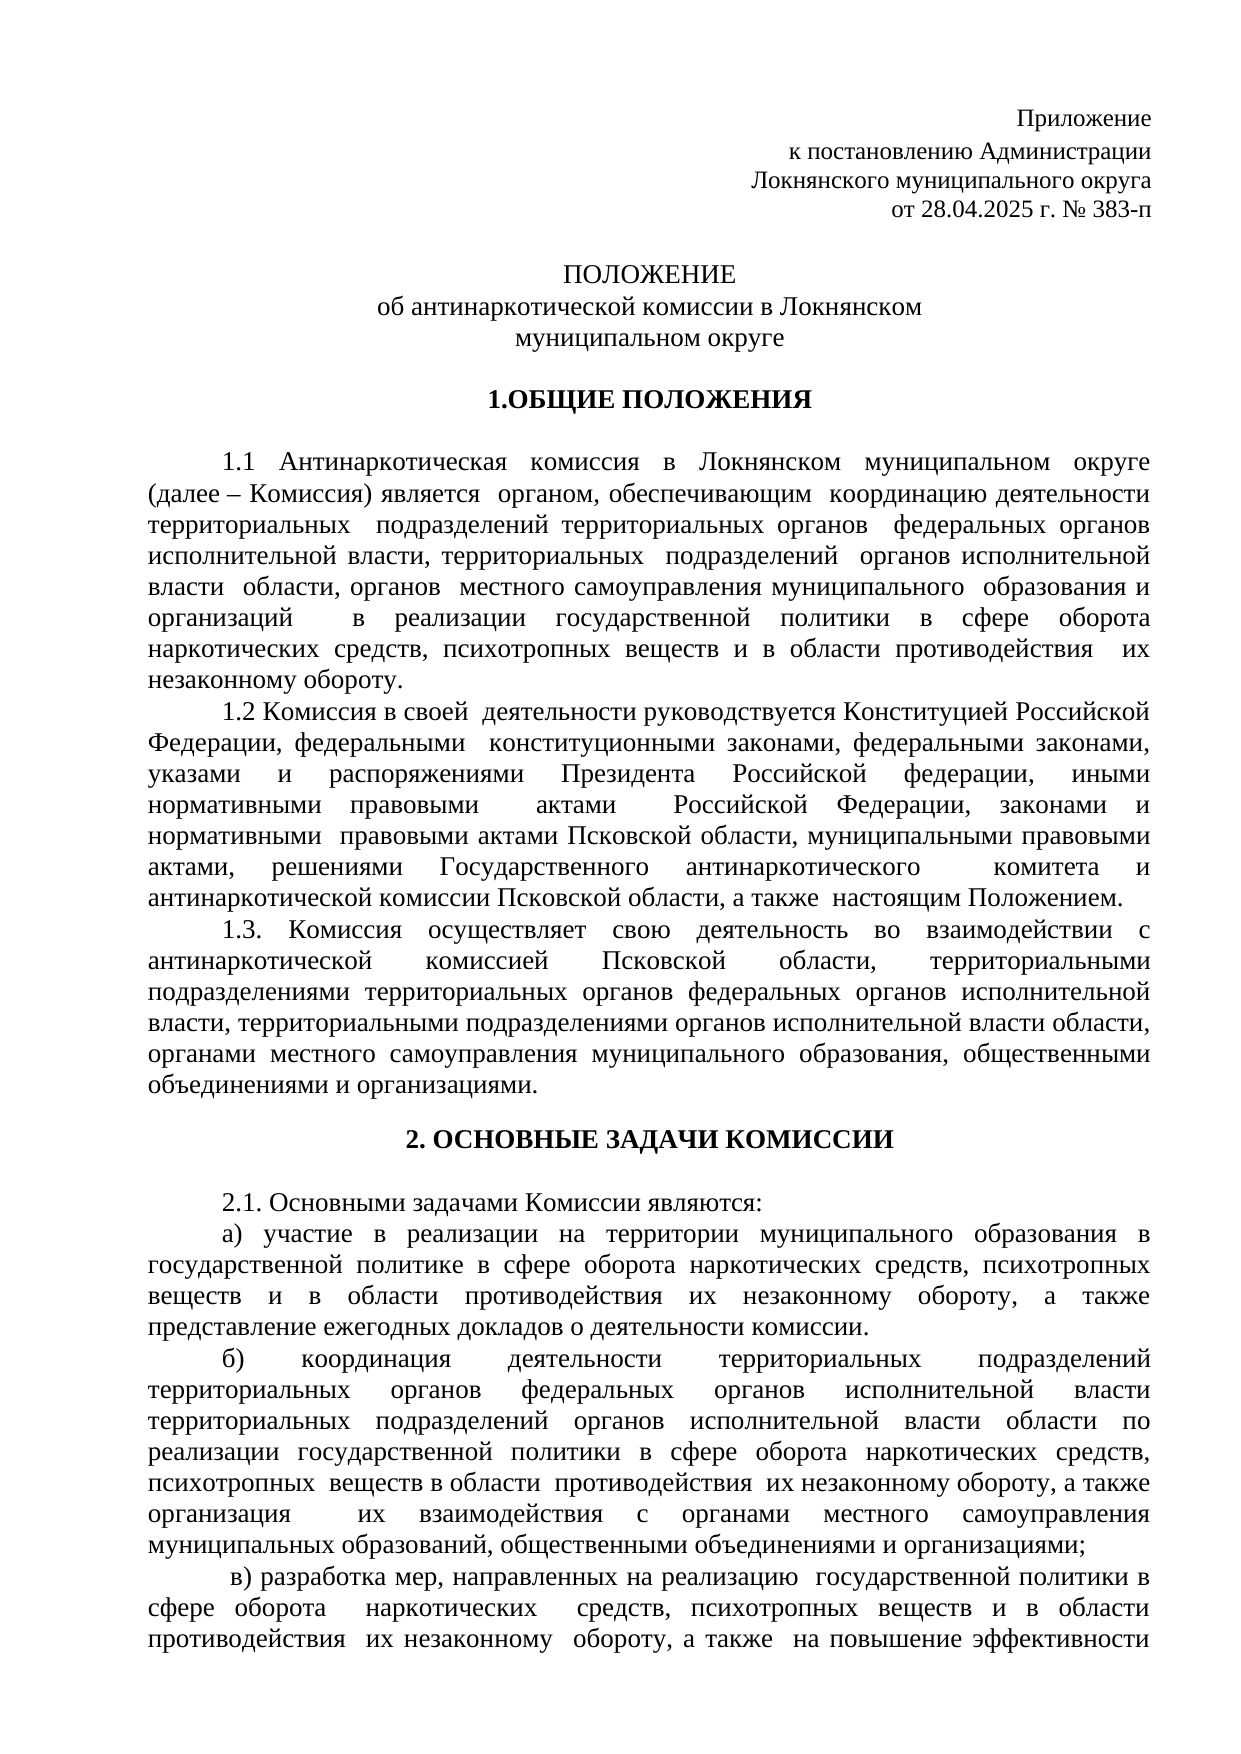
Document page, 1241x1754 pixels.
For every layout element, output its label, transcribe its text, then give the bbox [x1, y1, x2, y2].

text к постановлению Администрации Локнянского муниципального округа от 28.04.2025 г. № 383-п [738, 136, 1152, 223]
text муниципальном округе [148, 321, 1152, 352]
text ПОЛОЖЕНИЕ [148, 259, 1152, 290]
text Приложение [148, 103, 1152, 132]
text 2.1. Основными задачами Комиссии являются: [148, 1186, 1152, 1217]
text 1.3. Комиссия осуществляет свою деятельность во взаимодействии с антинаркотической комиссией Псковской области, территориальными подразделениями территориальных органов федеральных органов исполнительной власти, территориальными подразделениями органов исполнительной власти области, органами местного самоуправления муниципального образования, общественными объединениями и организациями. [148, 913, 1152, 1099]
text а) участие в реализации на территории муниципального образования в государственной политике в сфере оборота наркотических средств, психотропных веществ и в области противодействия их незаконному обороту, а также представление ежегодных докладов о деятельности комиссии. [148, 1217, 1152, 1342]
text б) координация деятельности территориальных подразделений территориальных органов федеральных органов исполнительной власти территориальных подразделений органов исполнительной власти области по реализации государственной политики в сфере оборота наркотических средств, психотропных веществ в области противодействия их незаконному обороту, а также организация их взаимодействия с органами местного самоуправления муниципальных образований, общественными объединениями и организациями; [148, 1342, 1152, 1560]
text об антинаркотической комиссии в Локнянском [148, 290, 1152, 321]
text 1.ОБЩИЕ ПОЛОЖЕНИЯ [148, 383, 1152, 414]
text 1.1 Антинаркотическая комиссия в Локнянском муниципальном округе (далее – Комиссия) является органом, обеспечивающим координацию деятельности территориальных подразделений территориальных органов федеральных органов исполнительной власти, территориальных подразделений органов исполнительной власти области, органов местного самоуправления муниципального образования и организаций в реализации государственной политики в сфере оборота наркотических средств, психотропных веществ и в области противодействия их незаконному обороту. [148, 446, 1152, 695]
text 1.2 Комиссия в своей деятельности руководствуется Конституцией Российской Федерации, федеральными конституционными законами, федеральными законами, указами и распоряжениями Президента Российской федерации, иными нормативными правовыми актами Российской Федерации, законами и нормативными правовыми актами Псковской области, муниципальными правовыми актами, решениями Государственного антинаркотического комитета и антинаркотической комиссии Псковской области, а также настоящим Положением. [148, 695, 1152, 913]
text 2. ОСНОВНЫЕ ЗАДАЧИ КОМИССИИ [148, 1124, 1152, 1155]
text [148, 1560, 1152, 1653]
